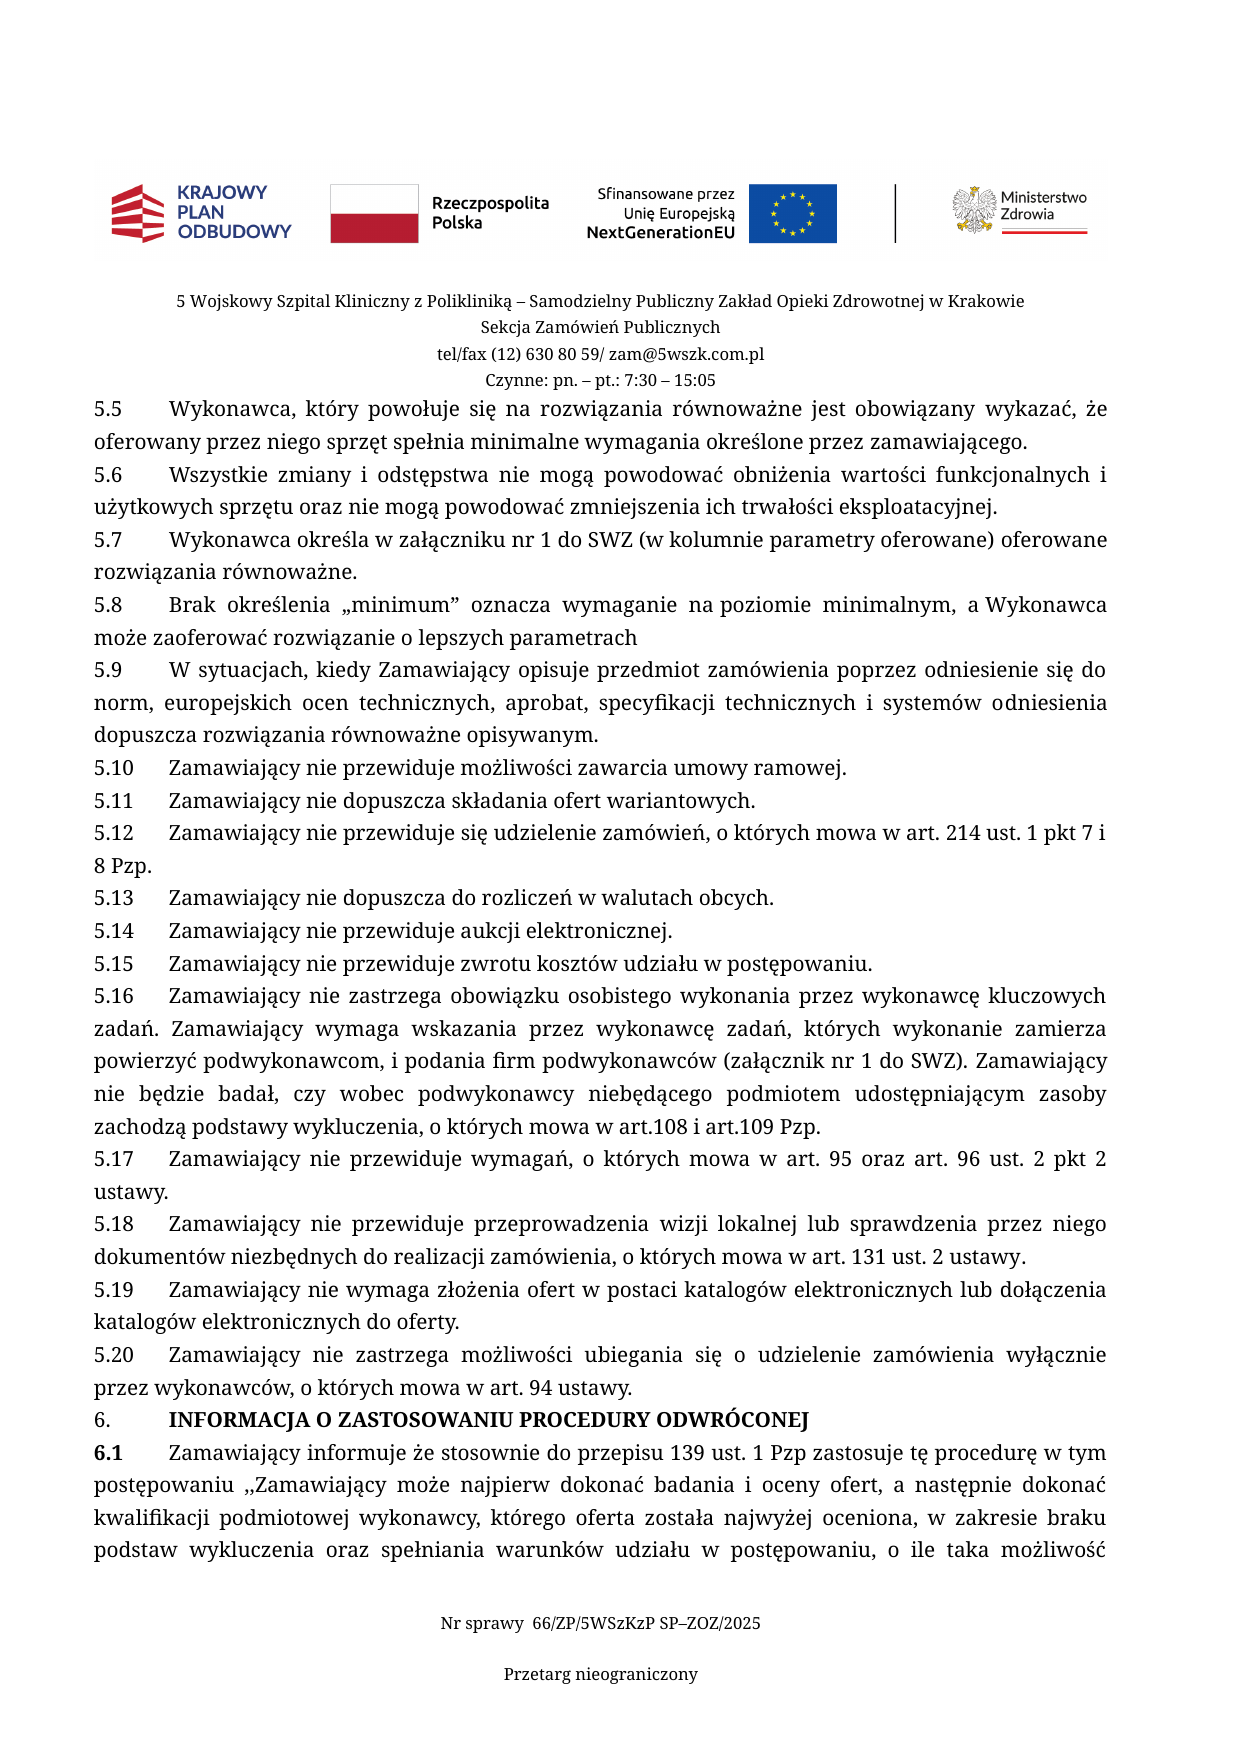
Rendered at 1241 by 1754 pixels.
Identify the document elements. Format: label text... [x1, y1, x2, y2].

list Zamawiający nie przewiduje wymagań, o których mowa w art. 95 oraz art. 96 ust. 2 pkt 2 ustawy. [94, 1144, 1107, 1205]
list Zamawiający nie przewiduje się udzielenie zamówień, o których mowa w art. 214 ust. 1 pkt 7 i 8 Pzp. [94, 818, 1107, 879]
list Zamawiający nie przewiduje aukcji elektronicznej. [94, 916, 1107, 944]
list Zamawiający nie przewiduje zwrotu kosztów udziału w postępowaniu. [94, 949, 1107, 977]
list Zamawiający nie przewiduje przeprowadzenia wizji lokalnej lub sprawdzenia przez niego dokumentów niezbędnych do realizacji zamówienia, o których mowa w art. 131 ust. 2 ustawy. [94, 1209, 1107, 1271]
list Zamawiający nie wymaga złożenia ofert w postaci katalogów elektronicznych lub dołączenia katalogów elektronicznych do oferty. [94, 1275, 1107, 1336]
list Wykonawca określa w załączniku nr 1 do SWZ (w kolumnie parametry oferowane) oferowane rozwiązania równoważne. [94, 525, 1107, 586]
list Zamawiający nie przewiduje możliwości zawarcia umowy ramowej. [94, 753, 1107, 782]
picture [93, 159, 1108, 261]
list W sytuacjach, kiedy Zamawiający opisuje przedmiot zamówienia poprzez odniesienie się do norm, europejskich ocen technicznych, aprobat, specyfikacji technicznych i systemów odniesienia dopuszcza rozwiązania równoważne opisywanym. [94, 655, 1107, 749]
list Brak określenia „minimum” oznacza wymaganie na poziomie minimalnym, a Wykonawca może zaoferować rozwiązanie o lepszych parametrach [94, 590, 1107, 651]
list Zamawiający nie dopuszcza składania ofert wariantowych. [94, 786, 1107, 814]
list Zamawiający nie zastrzega obowiązku osobistego wykonania przez wykonawcę kluczowych zadań. Zamawiający wymaga wskazania przez wykonawcę zadań, których wykonanie zamierza powierzyć podwykonawcom, i podania firm podwykonawców (załącznik nr 1 do SWZ). Zamawiający nie będzie badał, czy wobec podwykonawcy niebędącego podmiotem udostępniającym zasoby zachodzą podstawy wykluczenia, o których mowa w art.108 i art.109 Pzp. [94, 981, 1107, 1140]
list Wszystkie zmiany i odstępstwa nie mogą powodować obniżenia wartości funkcjonalnych i użytkowych sprzętu oraz nie mogą powodować zmniejszenia ich trwałości eksploatacyjnej. [94, 460, 1107, 521]
list Wykonawca, który powołuje się na rozwiązania równoważne jest obowiązany wykazać, że oferowany przez niego sprzęt spełnia minimalne wymagania określone przez zamawiającego. [94, 394, 1107, 456]
list INFORMACJA O ZASTOSOWANIU PROCEDURY ODWRÓCONEJ [94, 1405, 1107, 1434]
list Zamawiający nie zastrzega możliwości ubiegania się o udzielenie zamówienia wyłącznie przez wykonawców, o których mowa w art. 94 ustawy. [94, 1340, 1107, 1401]
list Zamawiający nie dopuszcza do rozliczeń w walutach obcych. [94, 883, 1107, 912]
